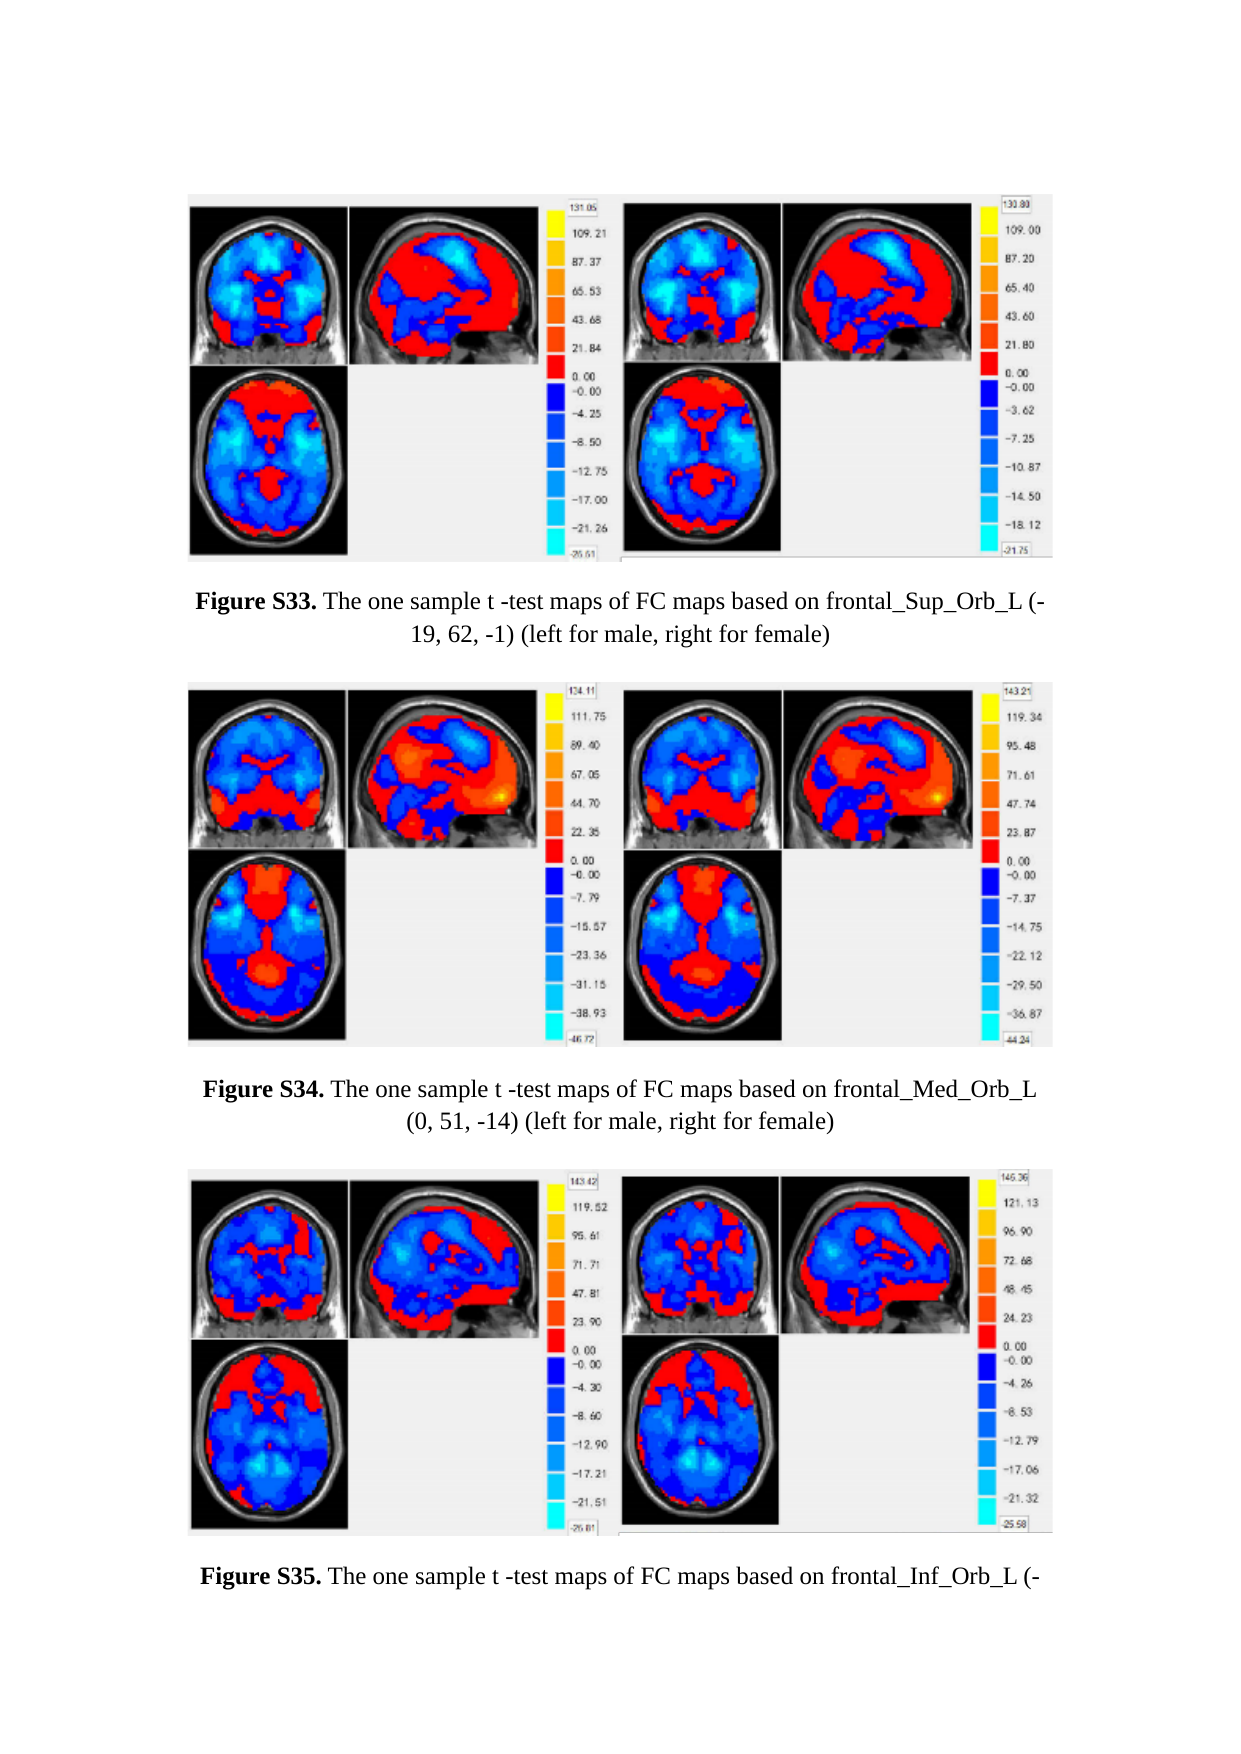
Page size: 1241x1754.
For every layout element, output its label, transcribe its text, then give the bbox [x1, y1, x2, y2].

picture [187, 1169, 1053, 1536]
text Figure S33. The one sample t -test maps of FC maps based on frontal_Sup_Orb_L (-19, 62, -1) (left for male, right for female) [187, 584, 1053, 649]
text Figure S34. The one sample t -test maps of FC maps based on frontal_Med_Orb_L (0, 51, -14) (left for male, right for female) [187, 1072, 1053, 1137]
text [187, 1559, 1053, 1592]
picture [187, 682, 1053, 1047]
picture [187, 194, 1053, 562]
